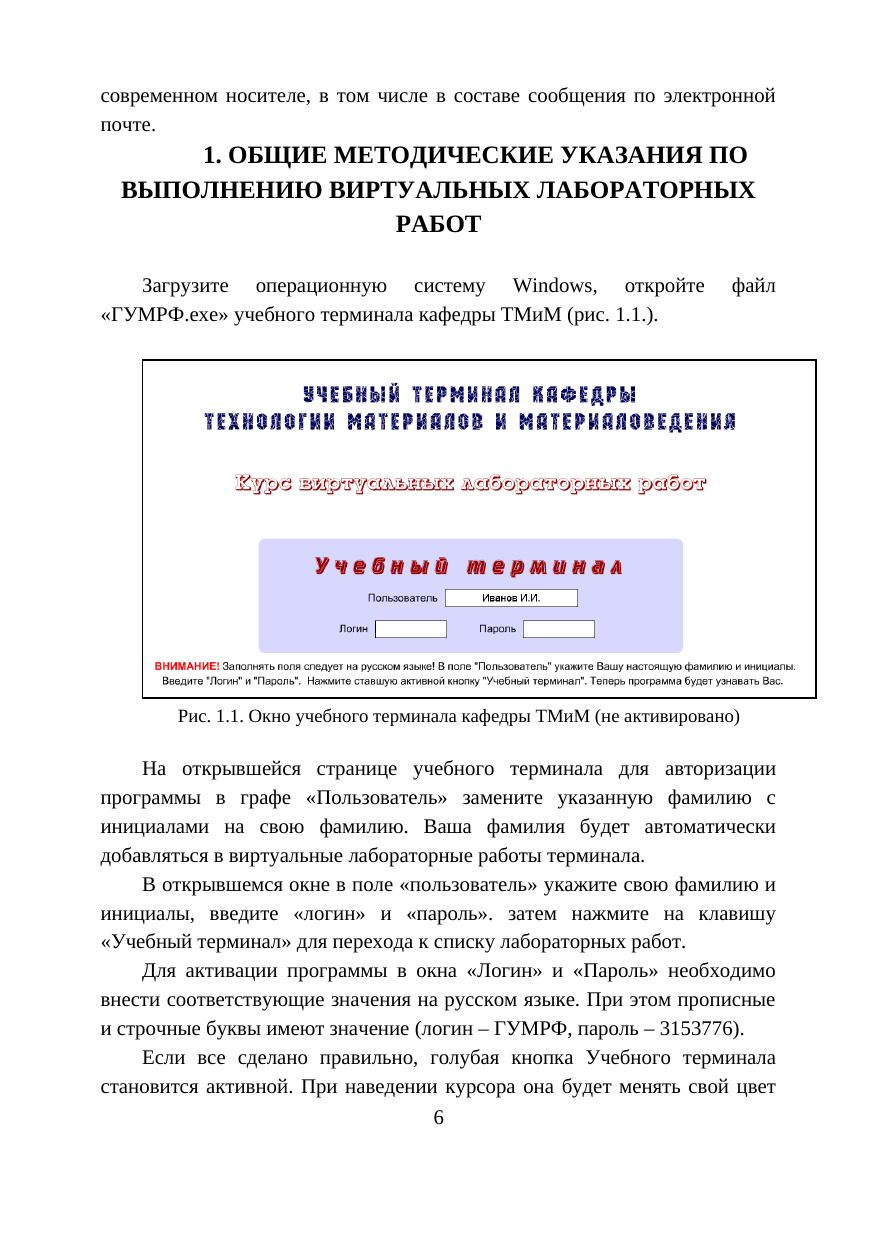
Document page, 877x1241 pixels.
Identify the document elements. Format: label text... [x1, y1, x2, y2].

picture [143, 361, 815, 697]
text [100, 1045, 777, 1098]
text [100, 83, 777, 136]
text Загрузите операционную систему Windows, откройте файл «ГУМРФ.exe» учебного терминала кафедры ТМиМ (рис. 1.1.). [100, 273, 777, 326]
text На открывшейся странице учебного терминала для авторизации программы в графе «Пользователь» замените указанную фамилию с инициалами на свою фамилию. Ваша фамилия будет автоматически добавляться в виртуальные лабораторные работы терминала. [100, 756, 777, 867]
text 1. Общие методические указания по выполнению виртуальных лабораторных работ [100, 140, 777, 238]
text Рис. 1.1. Окно учебного терминала кафедры ТМиМ (не активировано) [100, 704, 777, 726]
text В открывшемся окне в поле «пользователь» укажите свою фамилию и инициалы, введите «логин» и «пароль». затем нажмите на клавишу «Учебный терминал» для перехода к списку лабораторных работ. [100, 872, 777, 953]
text Для активации программы в окна «Логин» и «Пароль» необходимо внести соответствующие значения на русском языке. При этом прописные и строчные буквы имеют значение (логин – ГУМРФ, пароль – 3153776). [100, 958, 777, 1040]
